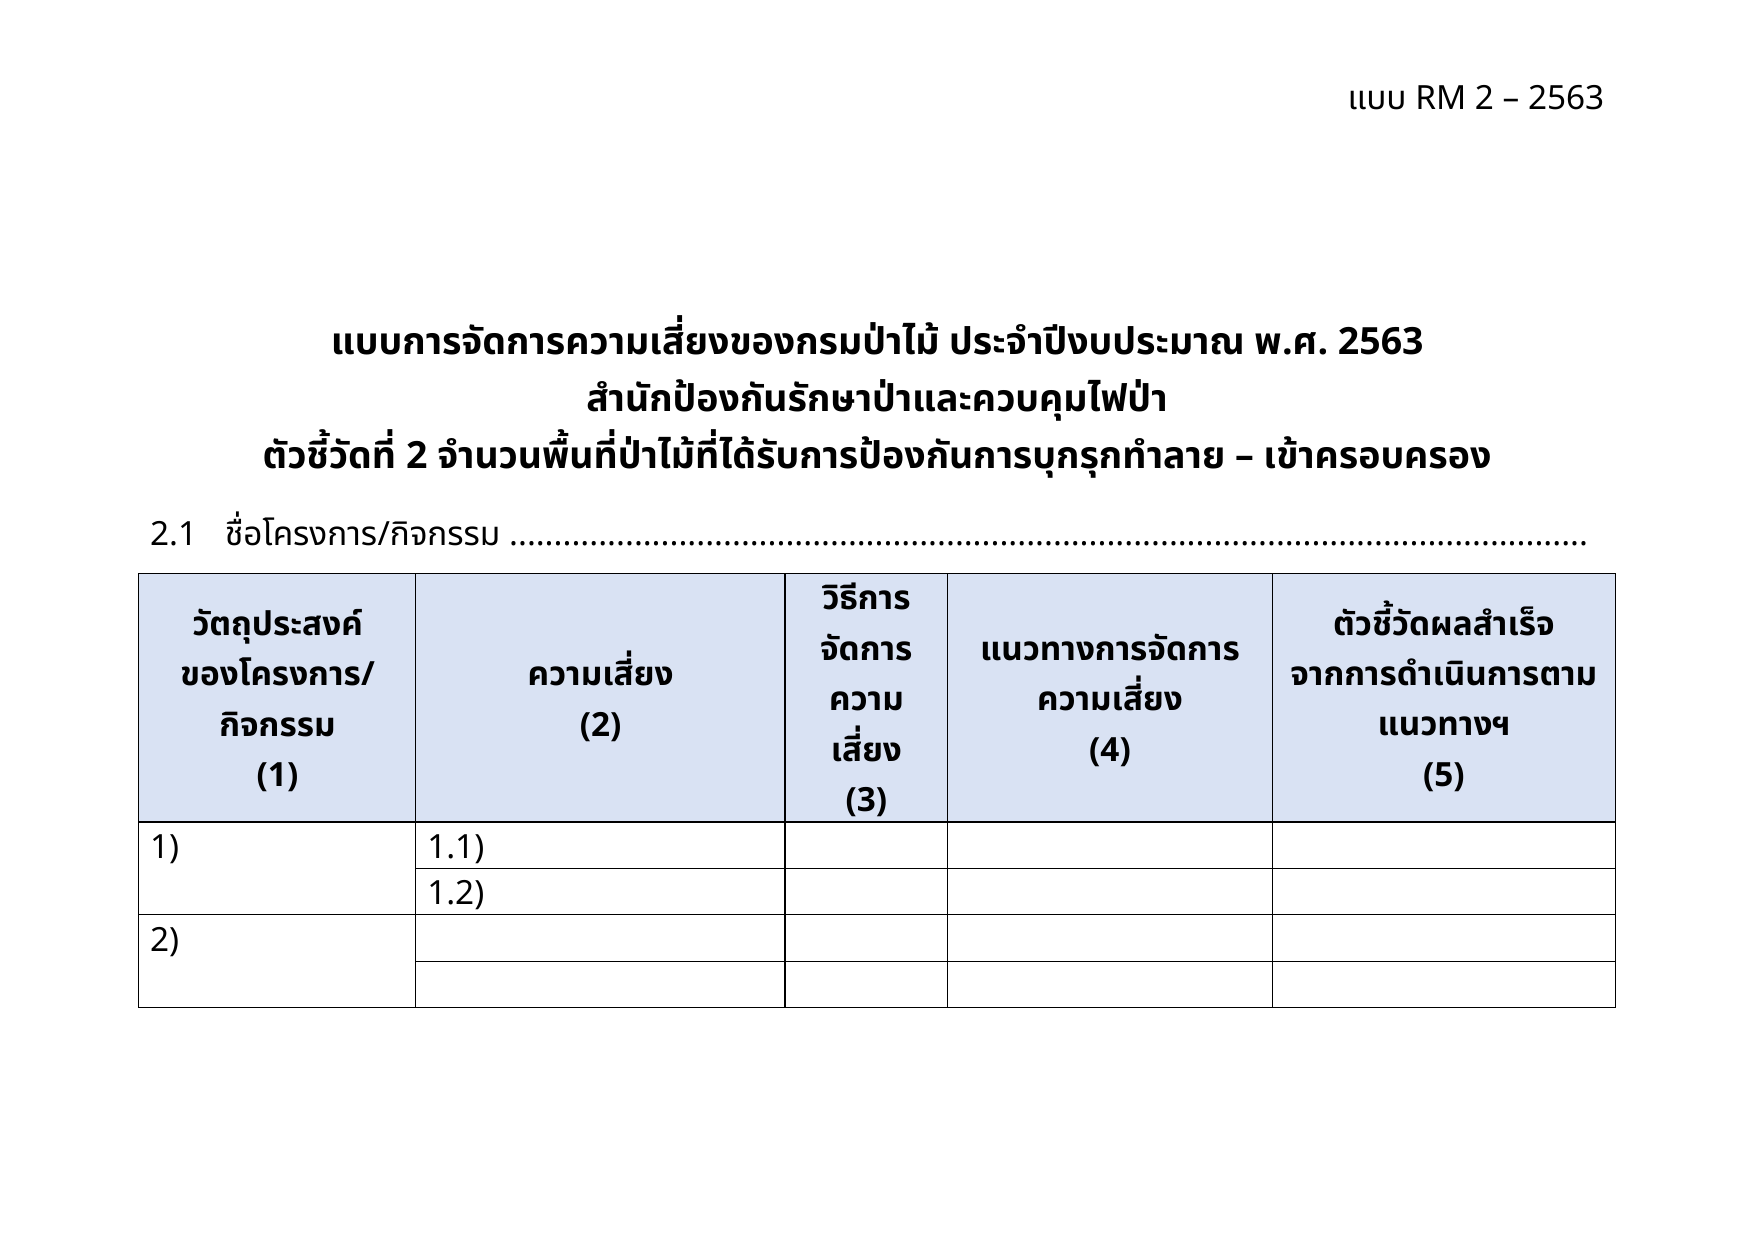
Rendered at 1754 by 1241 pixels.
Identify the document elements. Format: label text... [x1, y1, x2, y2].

table_cell 1.2) [416, 869, 784, 914]
table_cell 1.1) [416, 823, 784, 868]
table_cell [416, 915, 784, 961]
table_cell [786, 915, 947, 961]
table_cell [948, 823, 1272, 868]
table_cell [1273, 823, 1615, 868]
table_cell [948, 869, 1272, 914]
table_header ความเสี่ยง (2) [416, 574, 784, 821]
table_header วิธีการจัดการ ความเสี่ยง (3) [786, 574, 947, 821]
table_cell [948, 915, 1272, 961]
text 2.1 ชื่อโครงการ/กิจกรรม ......................................................................................................................... [150, 510, 1604, 561]
table_cell 1) [139, 823, 415, 914]
table_cell [1273, 915, 1615, 961]
table_cell [416, 962, 784, 1007]
table_cell [786, 869, 947, 914]
table_cell [1273, 869, 1615, 914]
table_header วัตถุประสงค์ ของโครงการ/กิจกรรม (1) [139, 574, 415, 821]
table_cell [786, 823, 947, 868]
table_cell [786, 962, 947, 1007]
table_cell [948, 962, 1272, 1007]
table_cell 2) [139, 915, 415, 1007]
text แบบการจัดการความเสี่ยงของกรมป่าไม้ ประจำปีงบประมาณ พ.ศ. 2563 [150, 314, 1604, 372]
table_cell [1273, 962, 1615, 1007]
table_header แนวทางการจัดการความเสี่ยง (4) [948, 574, 1272, 821]
text ตัวชี้วัดที่ 2 จำนวนพื้นที่ป่าไม้ที่ได้รับการป้องกันการบุกรุกทำลาย – เข้าครอบครอง [150, 428, 1604, 485]
text สำนักป้องกันรักษาป่าและควบคุมไฟป่า [150, 372, 1604, 428]
table_header ตัวชี้วัดผลสำเร็จ จากการดำเนินการตามแนวทางฯ (5) [1273, 574, 1615, 821]
